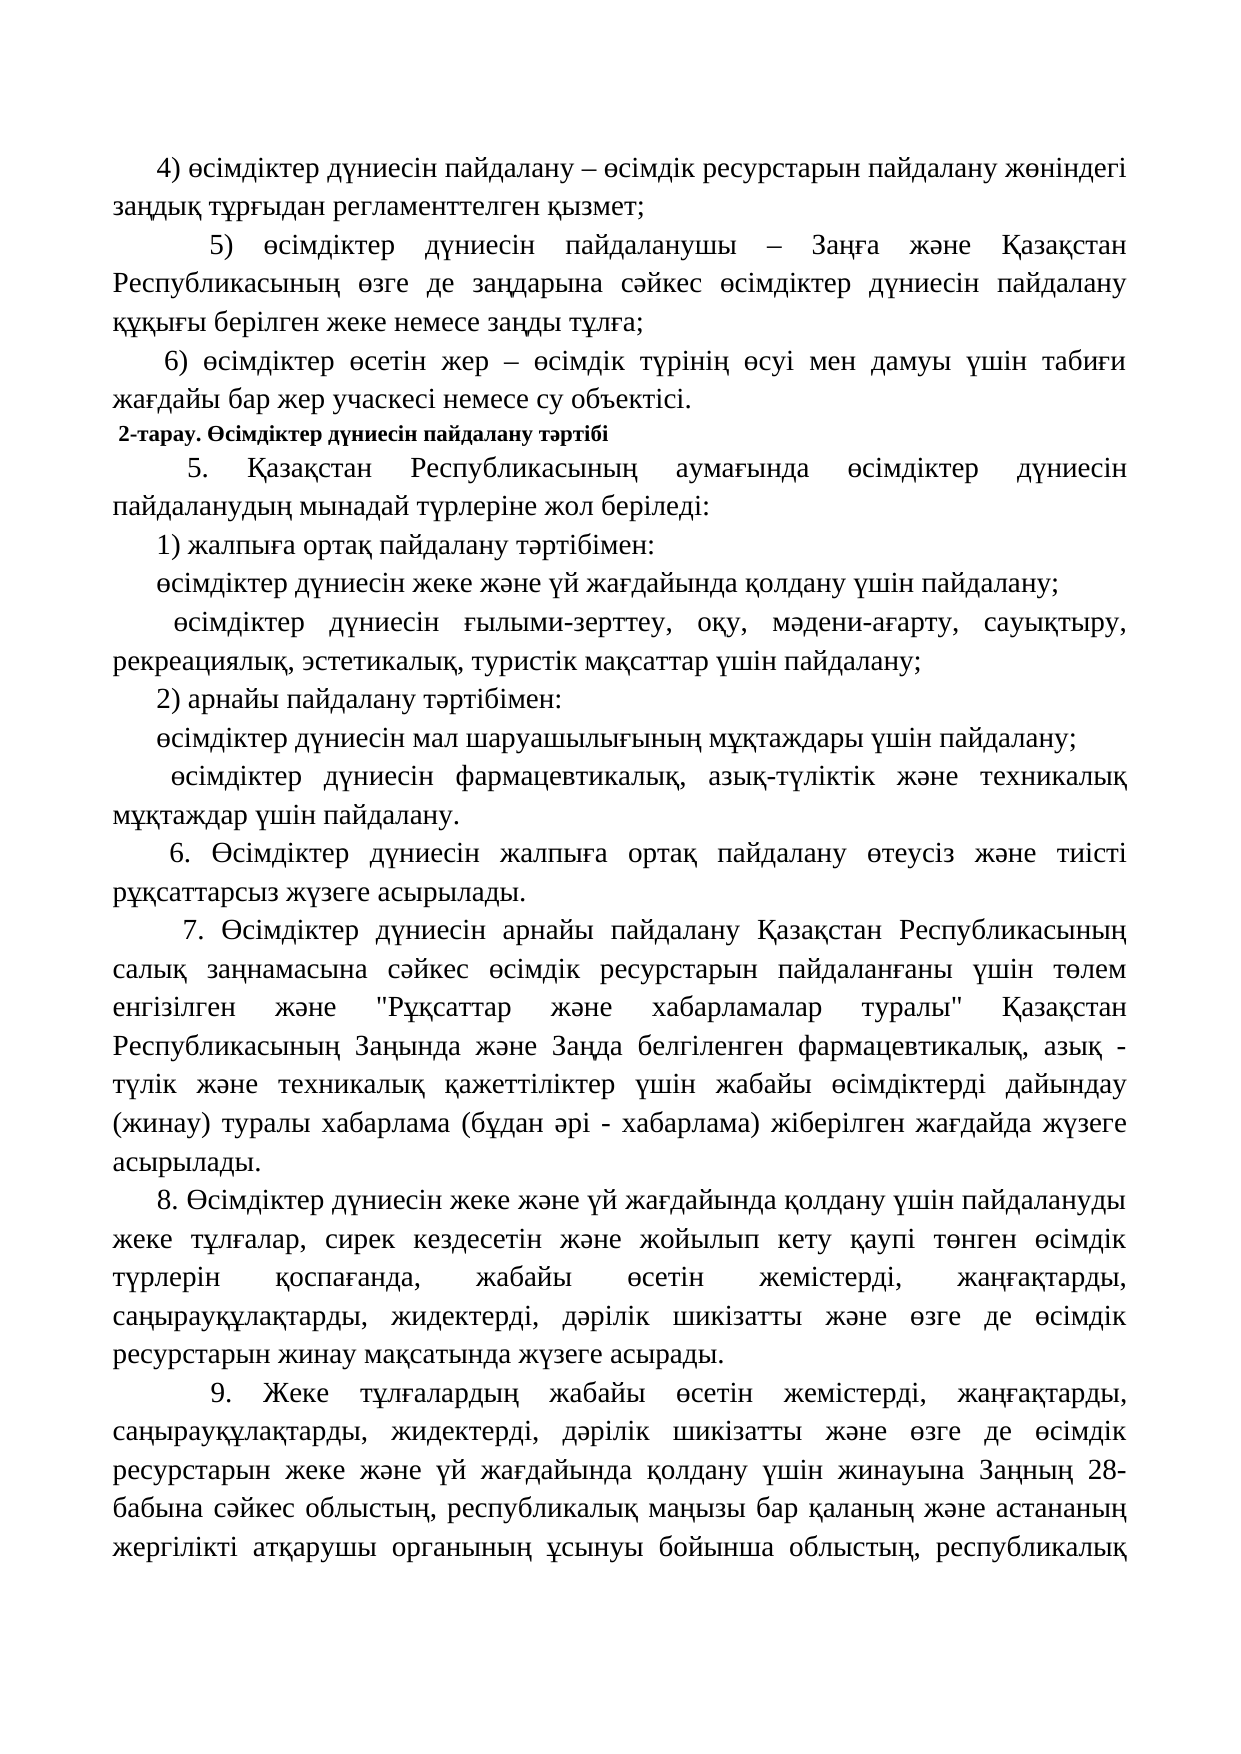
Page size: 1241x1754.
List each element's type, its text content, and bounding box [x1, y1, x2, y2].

text 6. Өсімдіктер дүниесін жалпыға ортақ пайдалану өтеусіз және тиісті рұқсаттарсыз жүзеге асырылады. [112, 835, 1128, 907]
text өсімдіктер дүниесін фармацевтикалық, азық-түліктік және техникалық мұқтаждар үшін пайдалану. [112, 758, 1128, 830]
text 6) өсімдіктер өсетін жер – өсімдік түрінің өсуі мен дамуы үшін табиғи жағдайы бар жер учаскесі немесе су объектісі. [112, 343, 1128, 415]
text өсімдіктер дүниесін жеке және үй жағдайында қолдану үшін пайдалану; [112, 566, 1128, 599]
text 8. Өсімдіктер дүниесін жеке және үй жағдайында қолдану үшін пайдалануды жеке тұлғалар, сирек кездесетін және жойылып кету қаупі төнген өсімдік түрлерін қоспағанда, жабайы өсетін жемістерді, жаңғақтарды, саңырауқұлақтарды, жидектерді, дәрілік шикізатты және өзге де өсімдік ресурстарын жинау мақсатында жүзеге асырады. [112, 1182, 1128, 1370]
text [112, 1375, 1128, 1563]
text 2) арнайы пайдалану тәртібімен: [112, 681, 1128, 715]
text 1) жалпыға ортақ пайдалану тәртібімен: [112, 527, 1128, 561]
text 7. Өсімдіктер дүниесін арнайы пайдалану Қазақстан Республикасының салық заңнамасына сәйкес өсімдік ресурстарын пайдаланғаны үшін төлем енгізілген және "Рұқсаттар және хабарламалар туралы" Қазақстан Республикасының Заңында және Заңда белгіленген фармацевтикалық, азық - түлік және техникалық қажеттіліктер үшін жабайы өсімдіктерді дайындау (жинау) туралы хабарлама (бұдан әрі - хабарлама) жіберілген жағдайда жүзеге асырылады. [112, 912, 1128, 1177]
text 4) өсімдіктер дүниесін пайдалану – өсімдік ресурстарын пайдалану жөніндегі заңдық тұрғыдан регламенттелген қызмет; [112, 150, 1128, 222]
text 5. Қазақстан Республикасының аумағында өсімдіктер дүниесін пайдаланудың мынадай түрлеріне жол беріледі: [112, 450, 1128, 522]
text өсімдіктер дүниесін ғылыми-зерттеу, оқу, мәдени-ағарту, сауықтыру, рекреациялық, эстетикалық, туристік мақсаттар үшін пайдалану; [112, 604, 1128, 676]
text 5) өсімдіктер дүниесін пайдаланушы – Заңға және Қазақстан Республикасының өзге де заңдарына сәйкес өсімдіктер дүниесін пайдалану құқығы берілген жеке немесе заңды тұлға; [112, 227, 1128, 338]
text өсімдіктер дүниесін мал шаруашылығының мұқтаждары үшін пайдалану; [112, 720, 1128, 753]
text 2-тарау. Өсімдіктер дүниесін пайдалану тәртібі [112, 420, 1128, 446]
